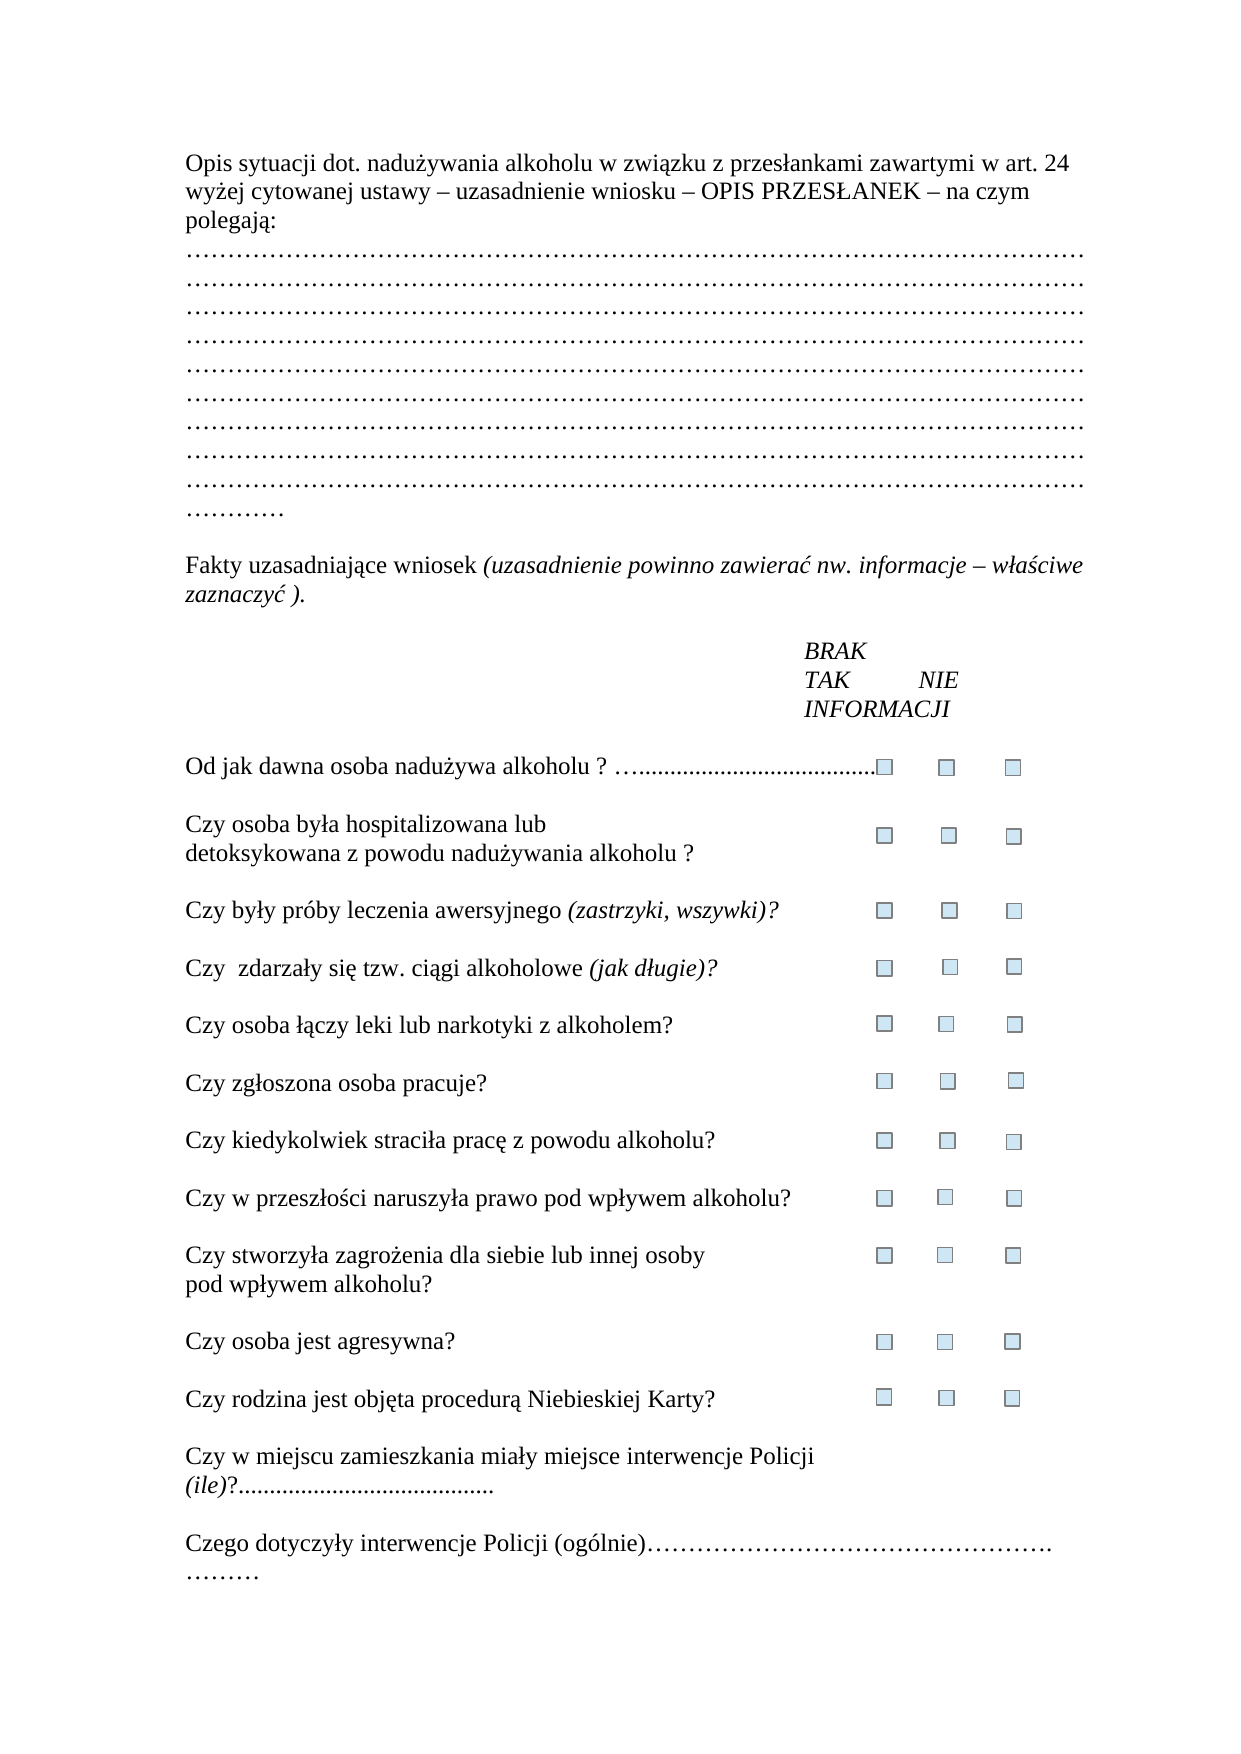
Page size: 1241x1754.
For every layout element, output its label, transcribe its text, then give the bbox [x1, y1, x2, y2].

text Od jak dawna osoba nadużywa alkoholu ? …........................................ [185, 751, 1093, 780]
text Czy były próby leczenia awersyjnego (zastrzyki, wszywki)? [185, 895, 1093, 924]
text Fakty uzasadniające wniosek (uzasadnienie powinno zawierać nw. informacje – właściwe zaznaczyć ). [185, 550, 1093, 608]
text TAK NIE INFORMACJI [804, 665, 1093, 723]
text BRAK [804, 636, 1093, 665]
text detoksykowana z powodu nadużywania alkoholu ? [185, 838, 1093, 866]
text Czy zdarzały się tzw. ciągi alkoholowe (jak długie)? [185, 953, 1093, 981]
text Opis sytuacji dot. nadużywania alkoholu w związku z przesłankami zawartymi w art. 24 wyżej cytowanej ustawy – uzasadnienie wniosku – OPIS PRZESŁANEK – na czym polegają: [185, 148, 1093, 234]
text Czy w przeszłości naruszyła prawo pod wpływem alkoholu? [185, 1183, 1093, 1211]
text pod wpływem alkoholu? [185, 1269, 1093, 1298]
text Czy osoba jest agresywna? [185, 1326, 1093, 1355]
text Czy zgłoszona osoba pracuje? [185, 1068, 1093, 1096]
text Czy osoba łączy leki lub narkotyki z alkoholem? [185, 1010, 1093, 1039]
text Czy stworzyła zagrożenia dla siebie lub innej osoby [185, 1240, 1093, 1269]
text Czy osoba była hospitalizowana lub [185, 809, 1093, 838]
text Czy rodzina jest objęta procedurą Niebieskiej Karty? [185, 1384, 1093, 1413]
text Czy kiedykolwiek straciła pracę z powodu alkoholu? [185, 1125, 1093, 1154]
text Czego dotyczyły interwencje Policji (ogólnie)………………………………………….……… [185, 1528, 1093, 1585]
text ………………………………………………………………………………………………………………………………………………………………………………………………………………………………………………………………………………………………………………………………………………………………………………………………………………………………………………………………………………………………………………………………………………………………………………………………………………………………………………………………………………………………………………………………………………………………………………………………………………………………………………………………………………………………………… [185, 234, 1093, 521]
text Czy w miejscu zamieszkania miały miejsce interwencje Policji (ile)?......................................... [185, 1441, 1093, 1499]
